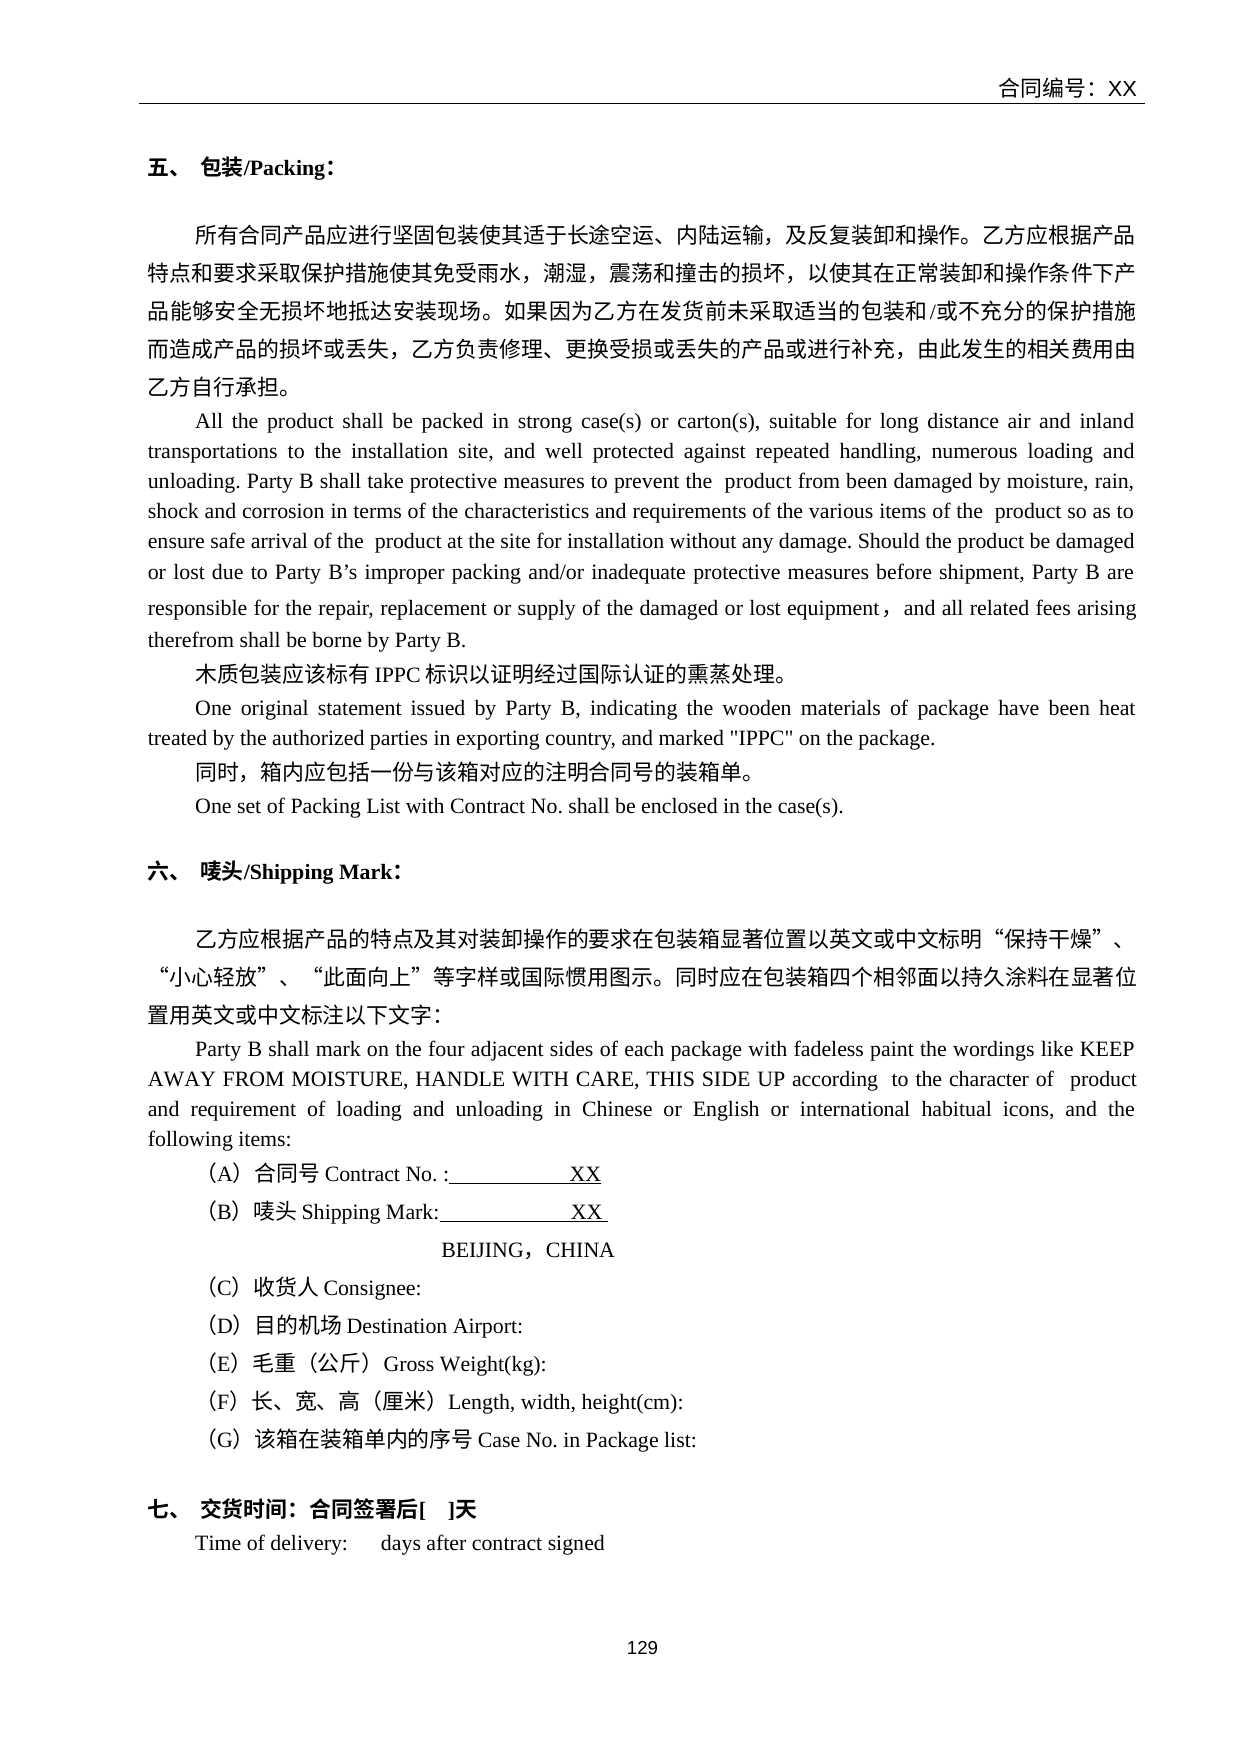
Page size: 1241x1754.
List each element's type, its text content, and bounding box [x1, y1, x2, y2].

text （B）唛头Shipping Mark: XX [148, 1194, 1137, 1226]
text Party B shall mark on the four adjacent sides of each package with fadeless paint the wordings like KEEP AWAY FROM MOISTURE, HANDLE WITH CARE, THIS SIDE UP according to the character of product and requirement of loading and unloading in Chinese or English or international habitual icons, and the following items: [148, 1036, 1137, 1151]
list 包装/Packing： [148, 150, 1137, 182]
text （E）毛重（公斤）Gross Weight(kg): [148, 1346, 1137, 1378]
text 同时，箱内应包括一份与该箱对应的注明合同号的装箱单。 [148, 755, 1137, 787]
list 交货时间：合同签署后[ ]天 [148, 1492, 1137, 1523]
text Time of delivery: days after contract signed [148, 1530, 1137, 1555]
text （D）目的机场Destination Airport: [148, 1308, 1137, 1340]
text （F）长、宽、高（厘米）Length, width, height(cm): [148, 1384, 1137, 1416]
text One original statement issued by Party B, indicating the wooden materials of package have been heat treated by the authorized parties in exporting country, and marked "IPPC" on the package. [148, 695, 1137, 750]
text All the product shall be packed in strong case(s) or carton(s), suitable for long distance air and inland transportations to the installation site, and well protected against repeated handling, numerous loading and unloading. Party B shall take protective measures to prevent the product from been damaged by moisture, rain, shock and corrosion in terms of the characteristics and requirements of the various items of the product so as to ensure safe arrival of the product at the site for installation without any damage. Should the product be damaged or lost due to Party B’s improper packing and/or inadequate protective measures before shipment, Party B are responsible for the repair, replacement or supply of the damaged or lost equipment，and all related fees arising therefrom shall be borne by Party B. [148, 408, 1137, 652]
text （C）收货人Consignee: [148, 1270, 1137, 1302]
text 乙方应根据产品的特点及其对装卸操作的要求在包装箱显著位置以英文或中文标明“保持干燥”、“小心轻放”、“此面向上”等字样或国际惯用图示。同时应在包装箱四个相邻面以持久涂料在显著位置用英文或中文标注以下文字： [148, 922, 1137, 1029]
list 唛头/Shipping Mark： [148, 854, 1137, 885]
text One set of Packing List with Contract No. shall be enclosed in the case(s). [148, 793, 1137, 818]
text （A）合同号Contract No. : XX [148, 1156, 1137, 1188]
text 木质包装应该标有IPPC标识以证明经过国际认证的熏蒸处理。 [148, 657, 1137, 689]
text （G）该箱在装箱单内的序号Case No. in Package list: [148, 1422, 1137, 1453]
text 所有合同产品应进行坚固包装使其适于长途空运、内陆运输，及反复装卸和操作。乙方应根据产品特点和要求采取保护措施使其免受雨水，潮湿，震荡和撞击的损坏，以使其在正常装卸和操作条件下产品能够安全无损坏地抵达安装现场。如果因为乙方在发货前未采取适当的包装和/或不充分的保护措施而造成产品的损坏或丢失，乙方负责修理、更换受损或丢失的产品或进行补充，由此发生的相关费用由乙方自行承担。 [148, 218, 1137, 401]
text BEIJING，CHINA [148, 1232, 1137, 1264]
